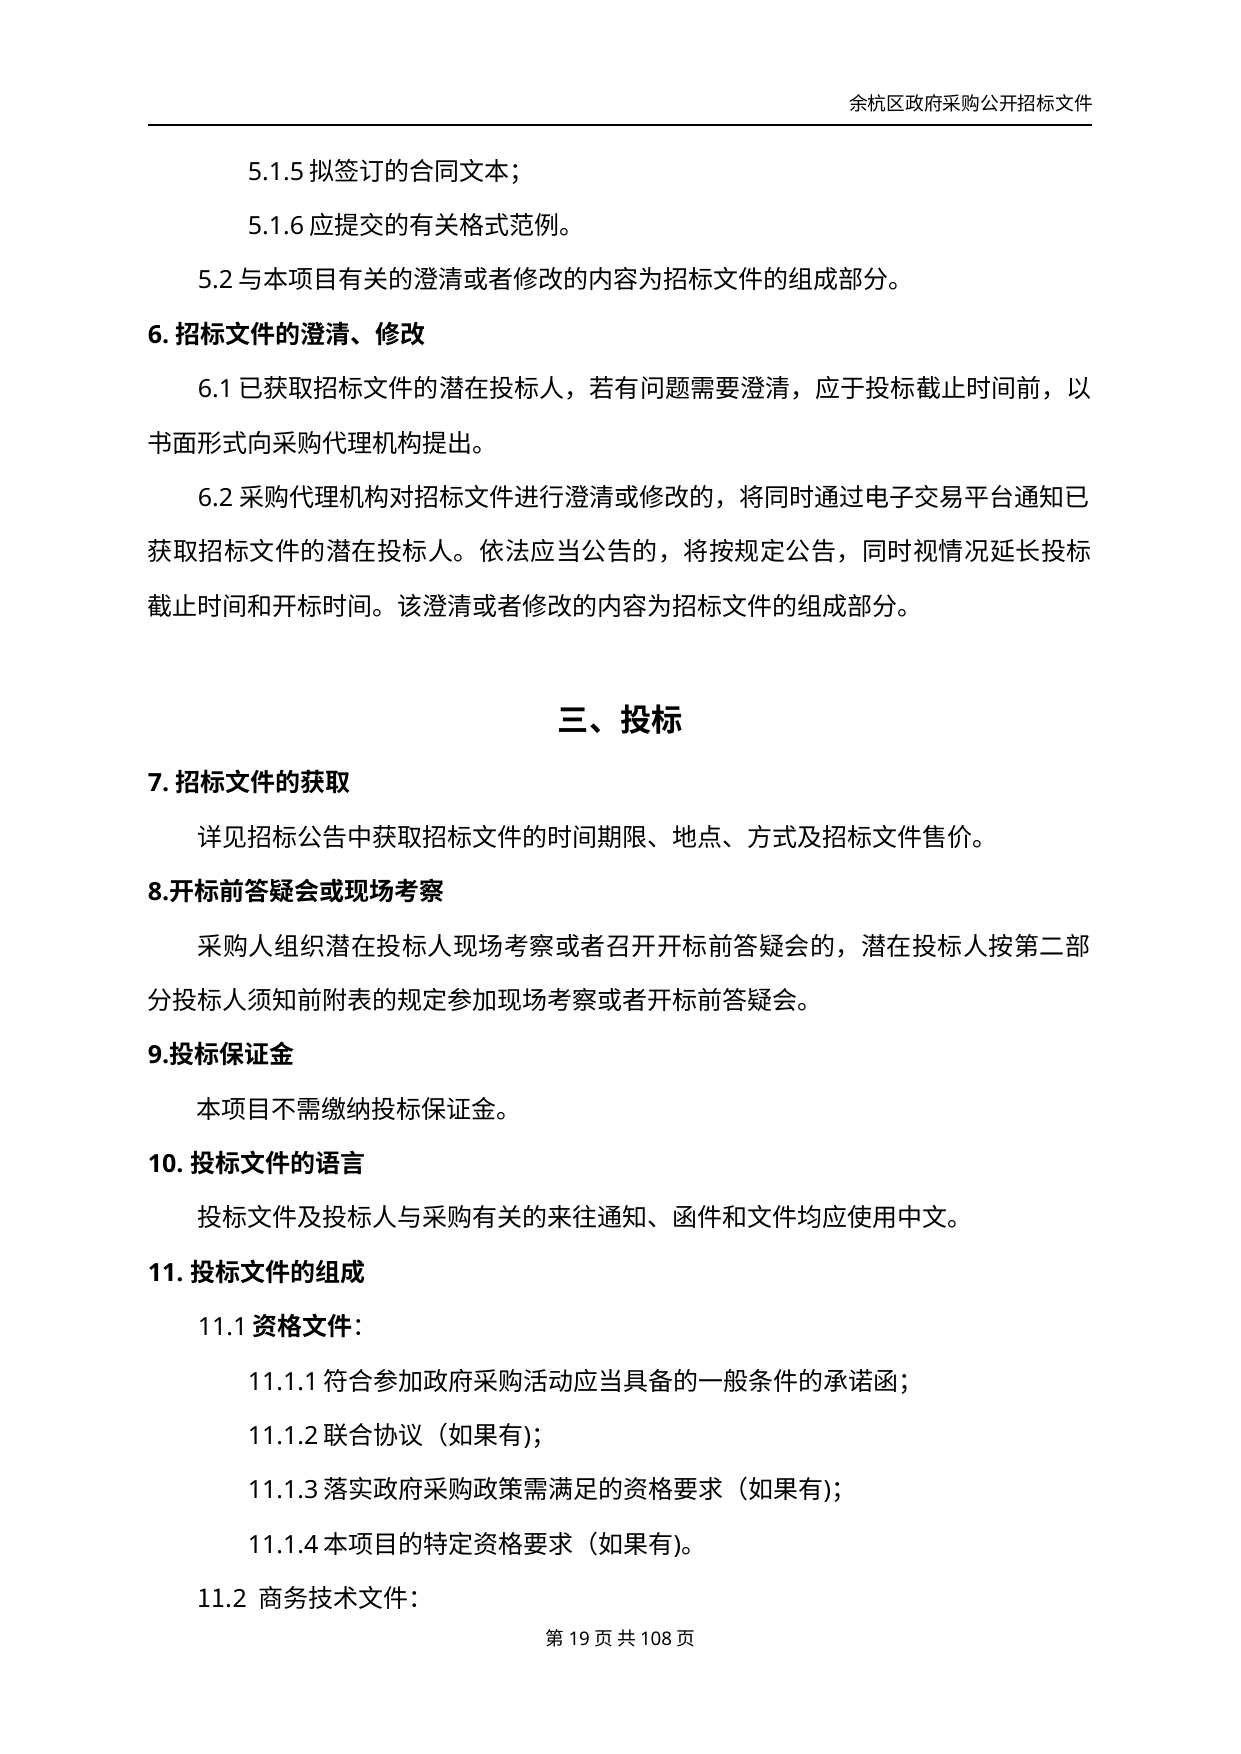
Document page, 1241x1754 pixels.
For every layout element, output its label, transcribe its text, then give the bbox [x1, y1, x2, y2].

text 三、投标 [148, 695, 1092, 740]
text 7. 招标文件的获取 [148, 763, 1092, 799]
text 6.2 采购代理机构对招标文件进行澄清或修改的，将同时通过电子交易平台通知已获取招标文件的潜在投标人。依法应当公告的，将按规定公告，同时视情况延长投标截止时间和开标时间。该澄清或者修改的内容为招标文件的组成部分。 [148, 477, 1092, 622]
text 11.1.3落实政府采购政策需满足的资格要求（如果有)； [148, 1470, 1092, 1506]
text 投标文件及投标人与采购有关的来往通知、函件和文件均应使用中文。 [148, 1198, 1092, 1234]
text 6. 招标文件的澄清、修改 [148, 314, 1092, 351]
text 5.1.5拟签订的合同文本； [148, 151, 1092, 187]
text 5.2与本项目有关的澄清或者修改的内容为招标文件的组成部分。 [148, 260, 1092, 296]
text 详见招标公告中获取招标文件的时间期限、地点、方式及招标文件售价。 [148, 817, 1092, 853]
text 5.1.6应提交的有关格式范例。 [148, 206, 1092, 242]
text 11.1.4本项目的特定资格要求（如果有)。 [148, 1524, 1092, 1560]
text 6.1已获取招标文件的潜在投标人，若有问题需要澄清，应于投标截止时间前，以书面形式向采购代理机构提出。 [148, 369, 1092, 459]
text 10. 投标文件的语言 [148, 1143, 1092, 1180]
text 11.1.1符合参加政府采购活动应当具备的一般条件的承诺函； [148, 1361, 1092, 1397]
text 11.2 商务技术文件： [148, 1578, 1092, 1615]
text 采购人组织潜在投标人现场考察或者召开开标前答疑会的，潜在投标人按第二部分投标人须知前附表的规定参加现场考察或者开标前答疑会。 [148, 926, 1092, 1017]
text 本项目不需缴纳投标保证金。 [148, 1089, 1092, 1125]
text 11.1.2联合协议（如果有)； [148, 1415, 1092, 1452]
text 9.投标保证金 [148, 1035, 1092, 1071]
text 8.开标前答疑会或现场考察 [148, 872, 1092, 908]
text 11. 投标文件的组成 [148, 1252, 1092, 1288]
text 11.1资格文件： [148, 1307, 1092, 1343]
